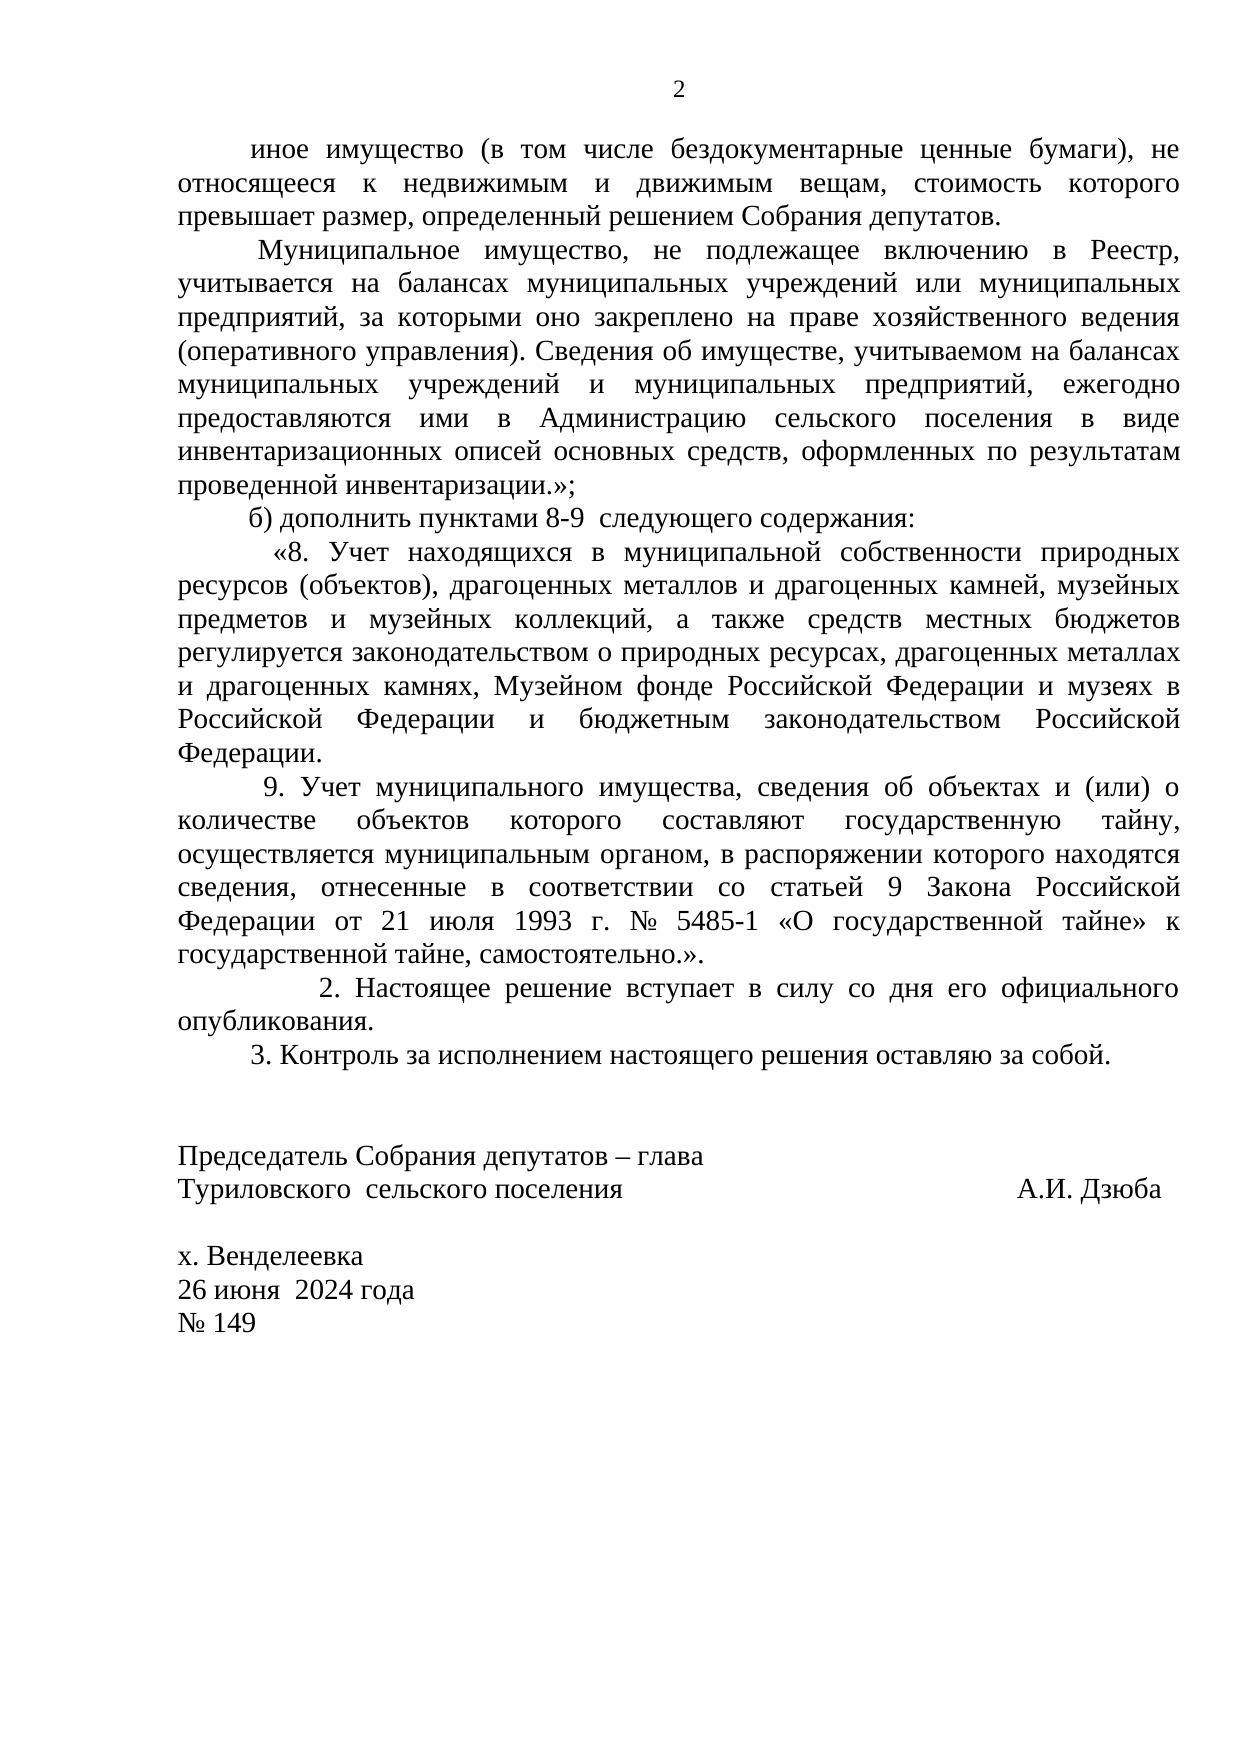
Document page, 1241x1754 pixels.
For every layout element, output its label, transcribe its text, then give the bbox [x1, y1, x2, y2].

text Председатель Собрания депутатов – глава [177, 1138, 1181, 1171]
text б) дополнить пунктами 8-9 следующего содержания: [177, 500, 1181, 534]
text 2. Настоящее решение вступает в силу со дня его официального опубликования. [177, 970, 1181, 1037]
text Туриловского сельского поселения А.И. Дзюба [177, 1171, 1181, 1205]
text иное имущество (в том числе бездокументарные ценные бумаги), не относящееся к недвижимым и движимым вещам, стоимость которого превышает размер, определенный решением Собрания депутатов. [177, 131, 1181, 232]
text 9. Учет муниципального имущества, сведения об объектах и (или) о количестве объектов которого составляют государственную тайну, осуществляется муниципальным органом, в распоряжении которого находятся сведения, отнесенные в соответствии со статьей 9 Закона Российской Федерации от 21 июля 1993 г. № 5485-1 «О государственной тайне» к государственной тайне, самостоятельно.». [177, 769, 1181, 970]
text х. Венделеевка [177, 1238, 1181, 1272]
text № 149 [177, 1305, 1181, 1339]
text «8. Учет находящихся в муниципальной собственности природных ресурсов (объектов), драгоценных металлов и драгоценных камней, музейных предметов и музейных коллекций, а также средств местных бюджетов регулируется законодательством о природных ресурсах, драгоценных металлах и драгоценных камнях, Музейном фонде Российской Федерации и музеях в Российской Федерации и бюджетным законодательством Российской Федерации. [177, 534, 1181, 769]
text Муниципальное имущество, не подлежащее включению в Реестр, учитывается на балансах муниципальных учреждений или муниципальных предприятий, за которыми оно закреплено на праве хозяйственного ведения (оперативного управления). Сведения об имуществе, учитываемом на балансах муниципальных учреждений и муниципальных предприятий, ежегодно предоставляются ими в Администрацию сельского поселения в виде инвентаризационных описей основных средств, оформленных по результатам проведенной инвентаризации.»; [177, 232, 1181, 500]
text 26 июня 2024 года [177, 1272, 1181, 1305]
text 3. Контроль за исполнением настоящего решения оставляю за собой. [177, 1037, 1181, 1071]
